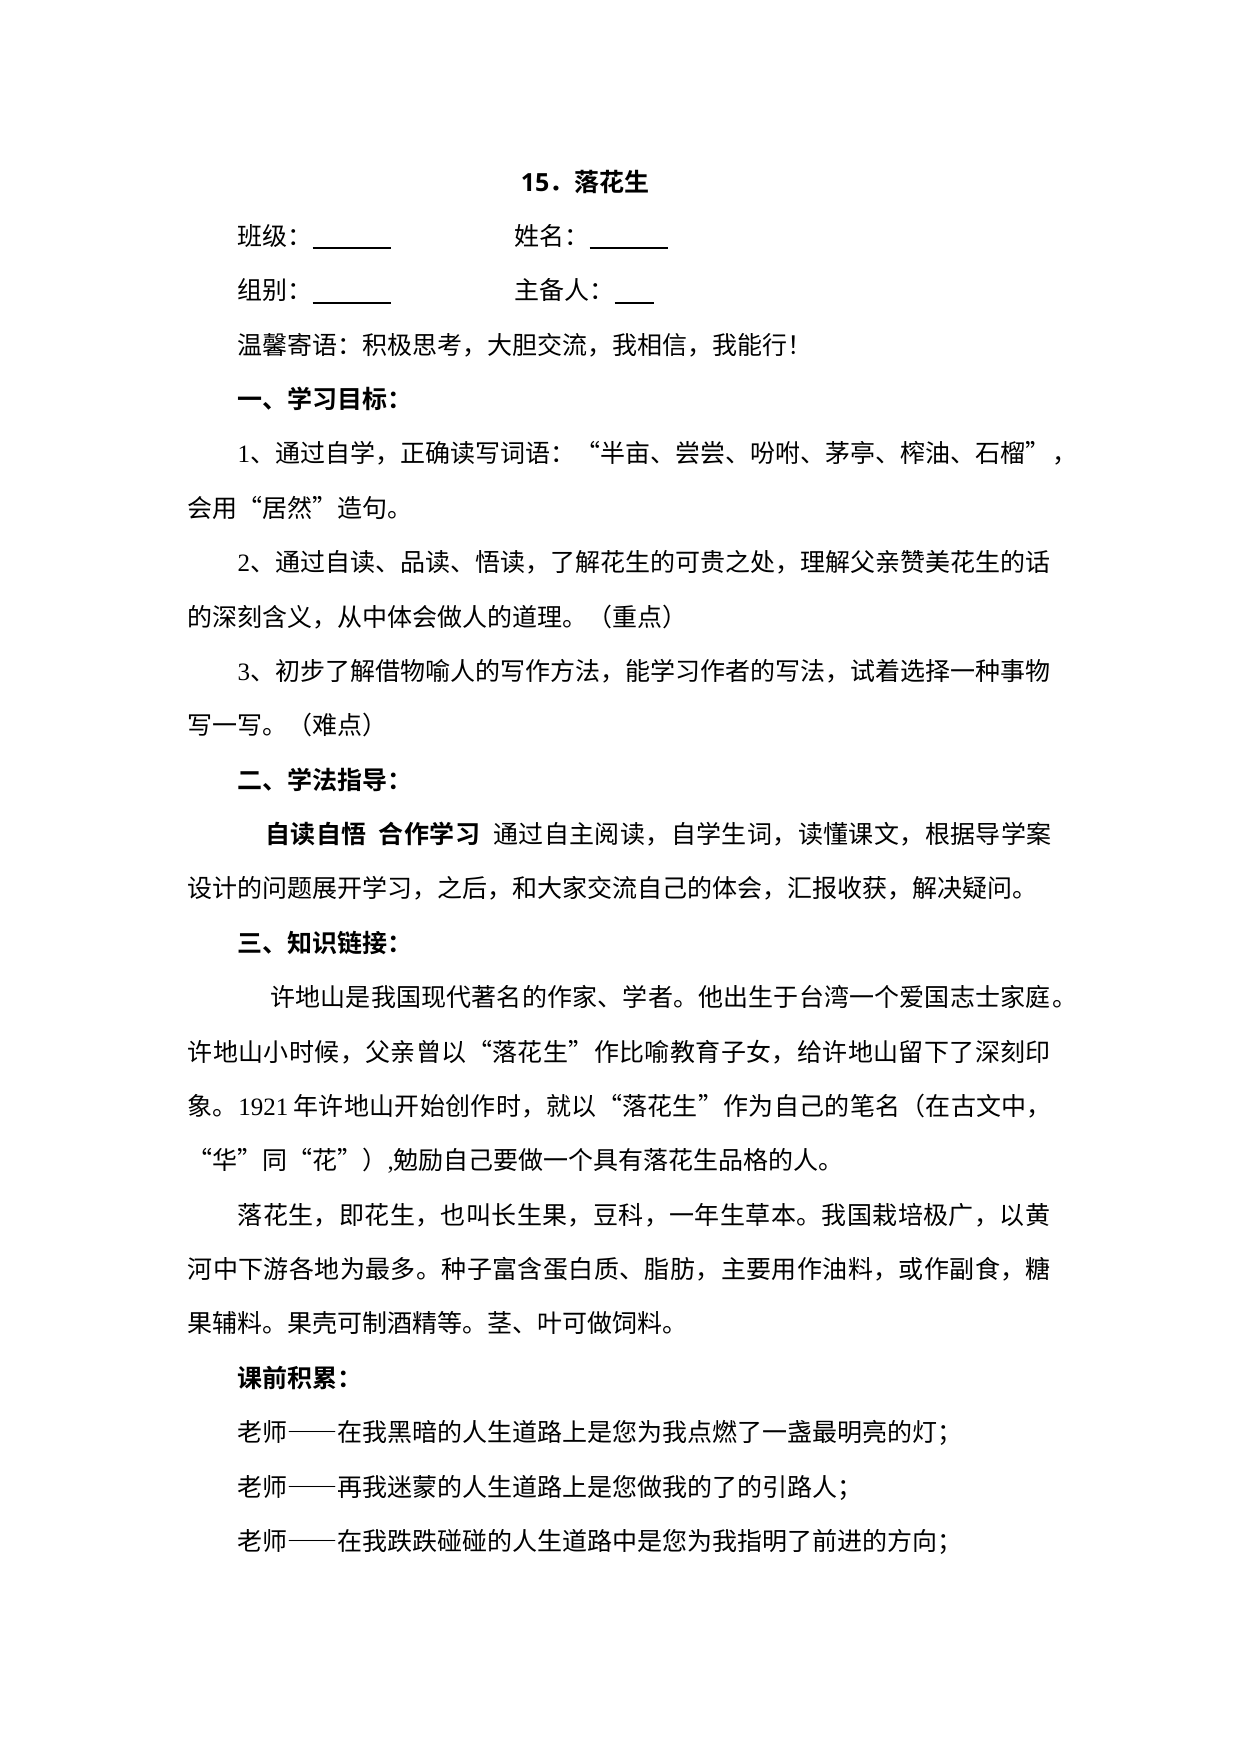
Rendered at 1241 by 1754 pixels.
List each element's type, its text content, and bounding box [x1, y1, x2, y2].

text 2、通过自读、品读、悟读，了解花生的可贵之处，理解父亲赞美花生的话的深刻含义，从中体会做人的道理。（重点） [187, 543, 1053, 633]
text 老师——在我黑暗的人生道路上是您为我点燃了一盏最明亮的灯； [187, 1413, 1053, 1449]
text 自读自悟 合作学习 通过自主阅读，自学生词，读懂课文，根据导学案设计的问题展开学习，之后，和大家交流自己的体会，汇报收获，解决疑问。 [187, 814, 1053, 905]
text 温馨寄语：积极思考，大胆交流，我相信，我能行！ [187, 325, 1053, 361]
text 1、通过自学，正确读写词语：“半亩、尝尝、吩咐、茅亭、榨油、石榴”，会用“居然”造句。 [187, 434, 1053, 524]
text 组别： 主备人： [187, 271, 1053, 307]
text 许地山是我国现代著名的作家、学者。他出生于台湾一个爱国志士家庭。许地山小时候，父亲曾以“落花生”作比喻教育子女，给许地山留下了深刻印象。1921年许地山开始创作时，就以“落花生”作为自己的笔名（在古文中，“华”同“花”）,勉励自己要做一个具有落花生品格的人。 [187, 978, 1053, 1177]
text 老师——再我迷蒙的人生道路上是您做我的了的引路人； [187, 1467, 1053, 1503]
text 一、学习目标： [187, 379, 1053, 416]
text 课前积累： [187, 1358, 1053, 1394]
text 3、初步了解借物喻人的写作方法，能学习作者的写法，试着选择一种事物写一写。（难点） [187, 651, 1053, 742]
text 三、知识链接： [187, 923, 1053, 959]
text 二、学法指导： [187, 760, 1053, 796]
text 15．落花生 [187, 162, 1053, 198]
text 老师——在我跌跌碰碰的人生道路中是您为我指明了前进的方向； [187, 1521, 1053, 1558]
text 落花生，即花生，也叫长生果，豆科，一年生草本。我国栽培极广，以黄河中下游各地为最多。种子富含蛋白质、脂肪，主要用作油料，或作副食，糖果辅料。果壳可制酒精等。茎、叶可做饲料。 [187, 1195, 1053, 1340]
text 班级： 姓名： [187, 216, 1053, 253]
